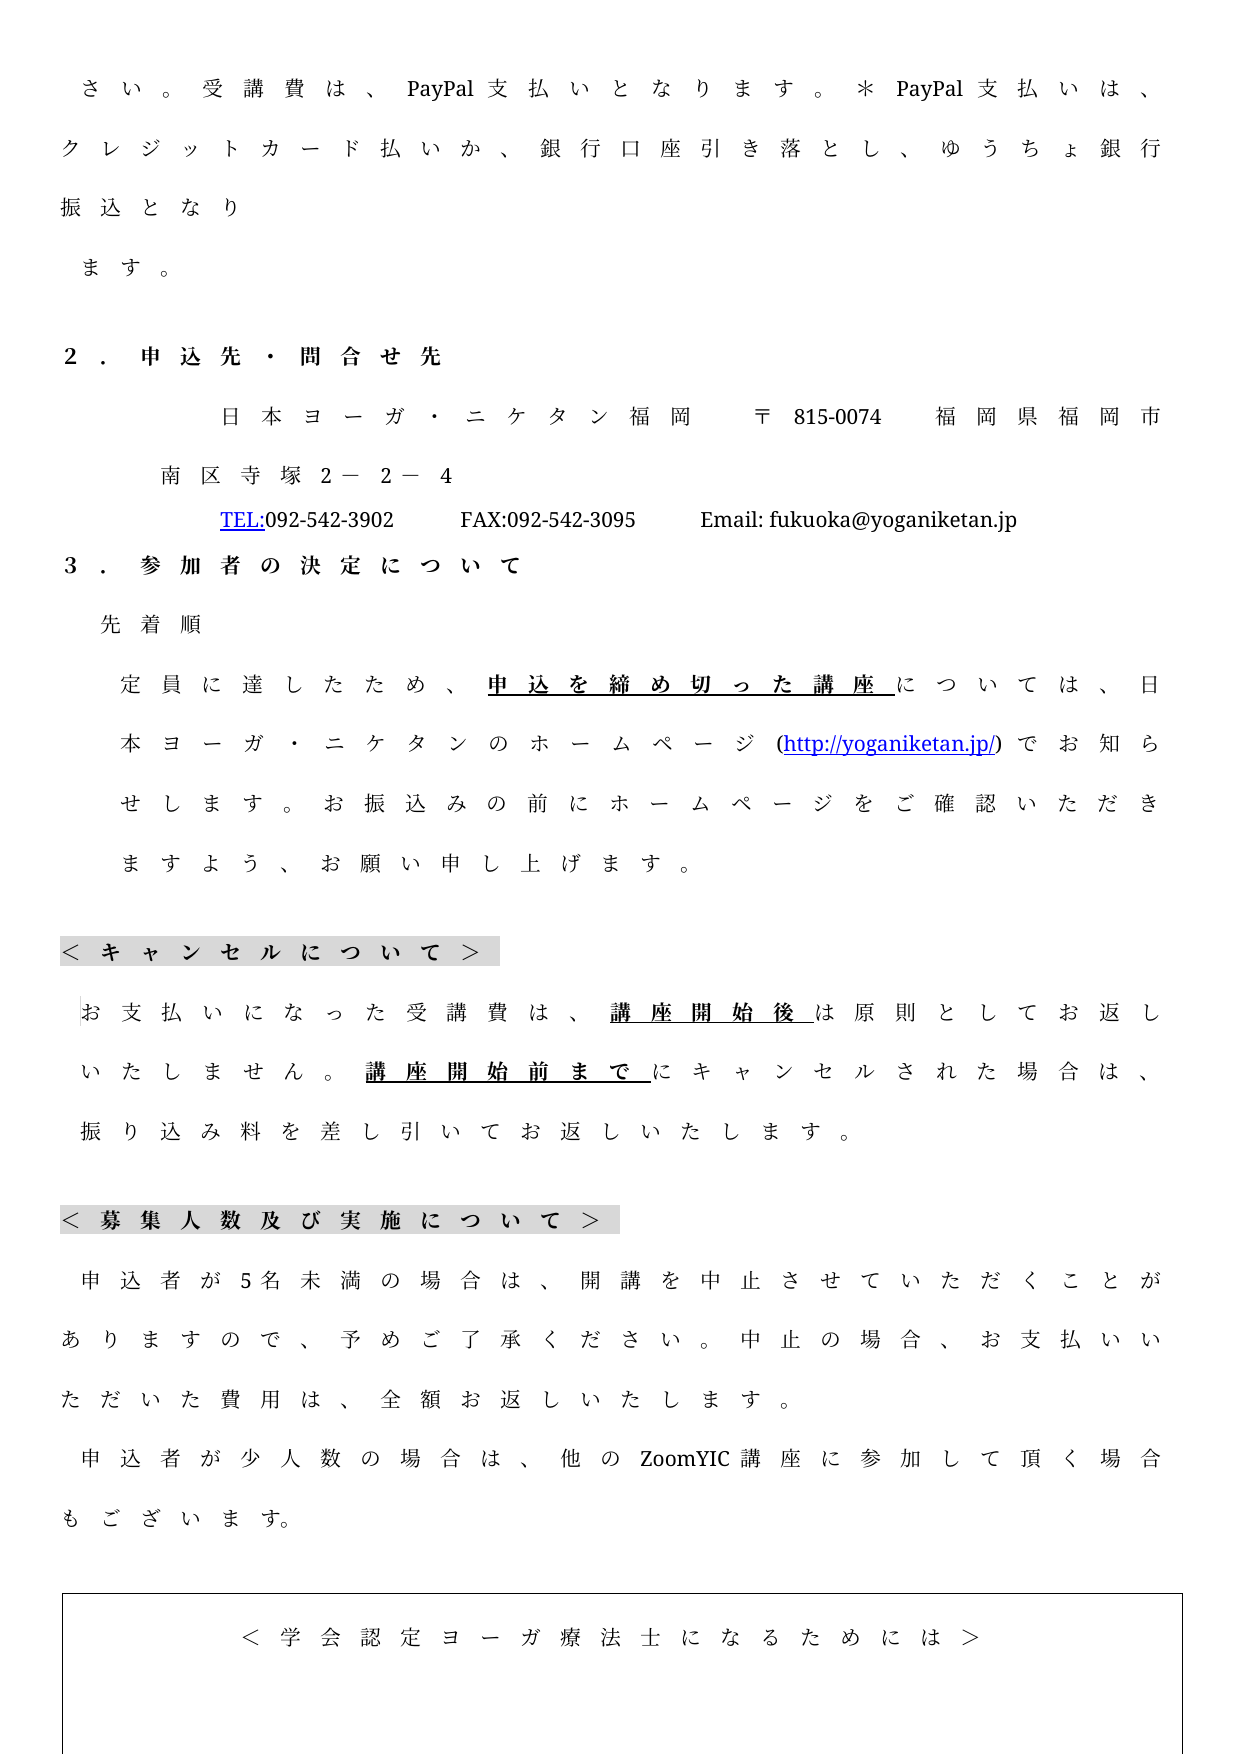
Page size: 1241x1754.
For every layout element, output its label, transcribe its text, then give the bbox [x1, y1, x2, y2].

text ＜キャンセルについて＞ お支払いになった受講費は、講座開始後は原則としてお返しいたしません。講座開始前までにキャンセルされた場合は、振り込み料を差し引いてお返しいたします。 [60, 922, 1180, 1160]
text ＜募集人数及び実施について＞ [60, 1190, 1180, 1249]
text 申込者が5名未満の場合は、開講を中止させていただくことがありますので、予めご了承ください。中止の場合、お支払いいただいた費用は、全額お返しいたします。 [60, 1249, 1180, 1428]
text ３．参加者の決定について [60, 534, 1180, 594]
text ２．申込先・問合せ先 [60, 326, 1180, 385]
text 先着順 [80, 594, 1180, 653]
text さい。受講費は、PayPal支払いとなります。＊PayPal支払いは、クレジットカード払いか、銀行口座引き落とし、ゆうちょ銀行振込となり [60, 58, 1180, 236]
text 定員に達したため、申込を締め切った講座については、日本ヨーガ・ニケタンのホームページ(http://yoganiketan.jp/)でお知らせします。お振込みの前にホームページをご確認いただきますよう、お願い申し上げます。 [100, 653, 1180, 892]
text ＜学会認定ヨーガ療法士になるためには＞ [63, 1607, 1180, 1666]
text TEL:092-542-3902 FAX:092-542-3095 Email: fukuoka@yoganiketan.jp [140, 504, 1180, 534]
text 日本ヨーガ・ニケタン福岡 〒815-0074 福岡県福岡市南区寺塚2－2－4 [140, 385, 1180, 504]
text 申込者が少人数の場合は、他のZoomYIC講座に参加して頂く場合もございます。 [60, 1428, 1180, 1547]
text ます。 [60, 236, 1180, 296]
